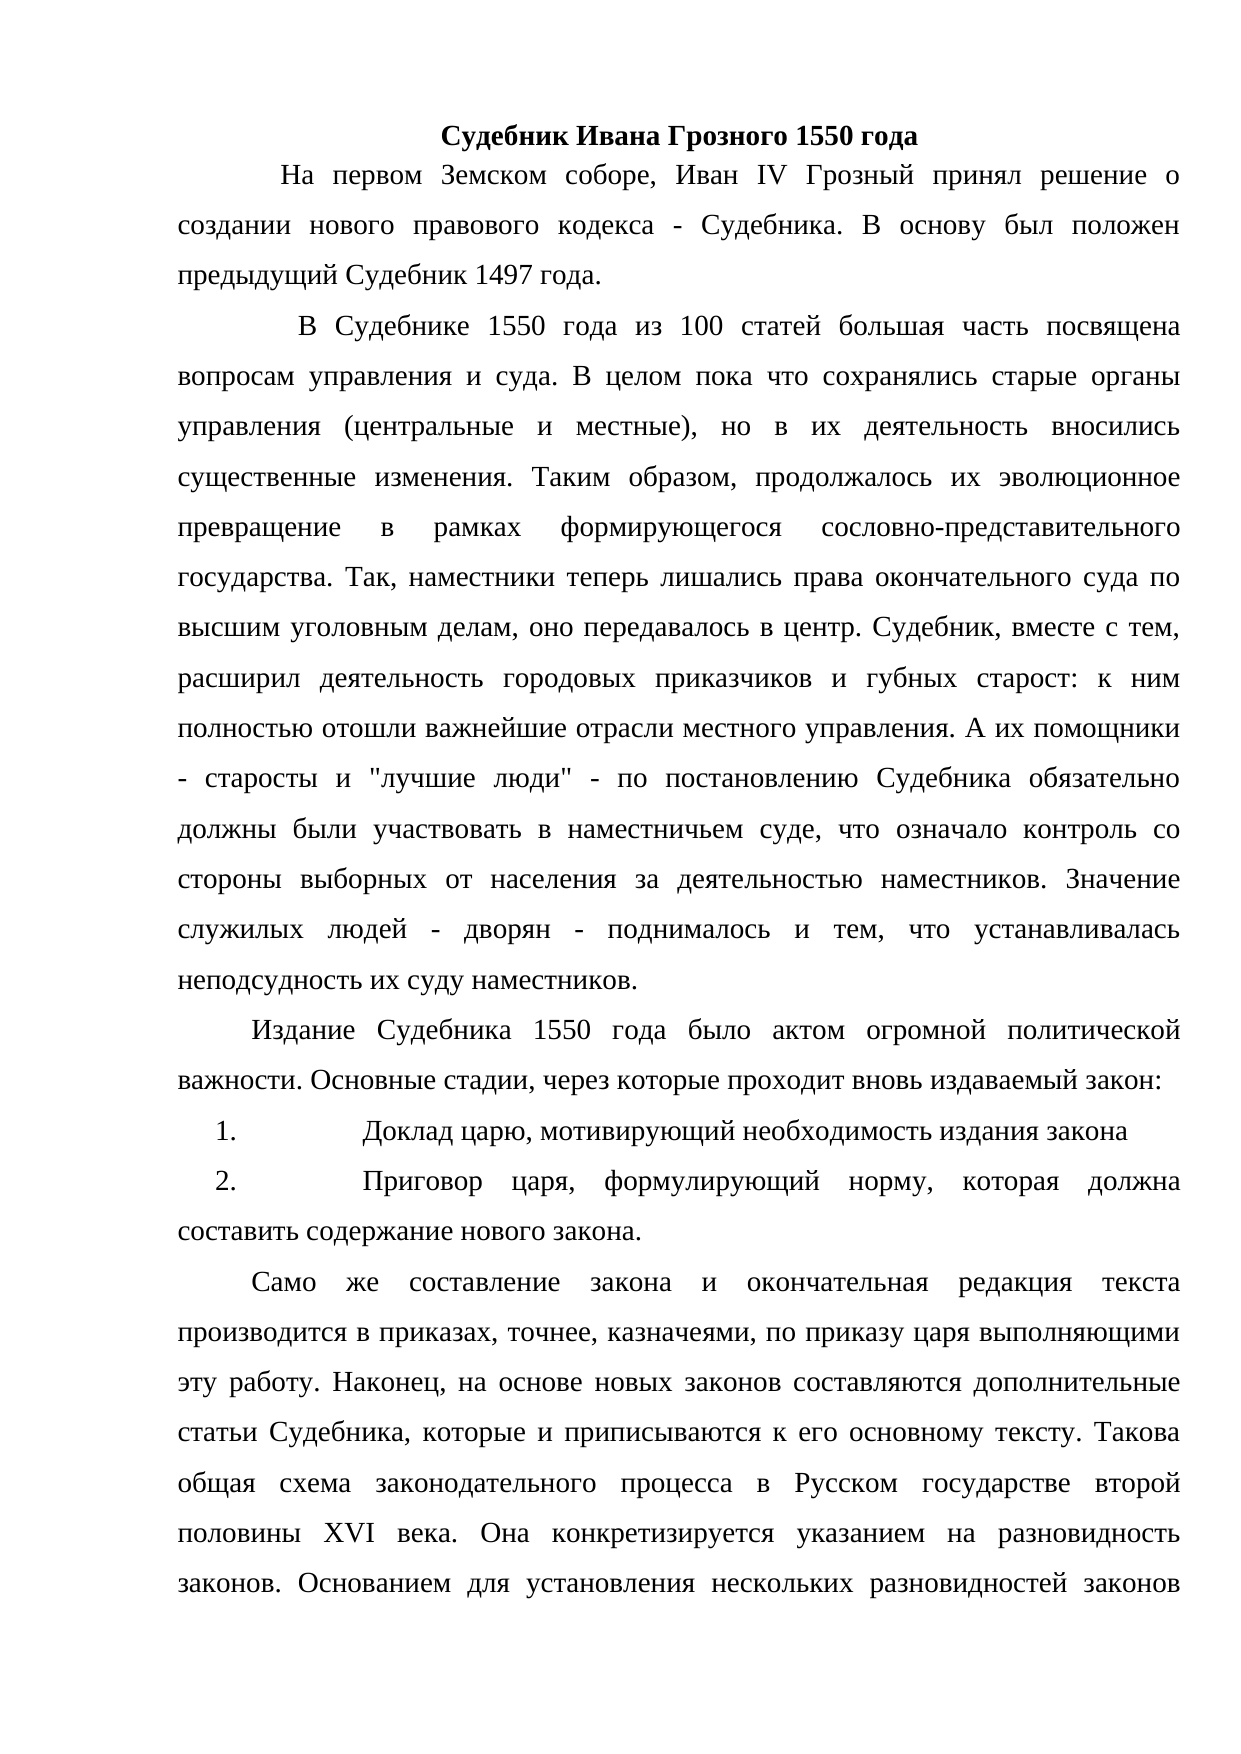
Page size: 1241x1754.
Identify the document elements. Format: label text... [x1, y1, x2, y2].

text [177, 1264, 1181, 1599]
subtitle Судебник Ивана Грозного 1550 года [177, 118, 1181, 152]
list Приговор царя, формулирующий норму, которая должна составить содержание нового закона. [177, 1163, 1181, 1247]
text В Судебнике 1550 года из 100 статей большая часть посвящена вопросам управления и суда. В целом пока что сохранялись старые органы управления (центральные и местные), но в их деятельность вносились существенные изменения. Таким образом, продолжалось их эволюционное превращение в рамках формирующегося сословно-представительного государства. Так, наместники теперь лишались права окончательного суда по высшим уголовным делам, оно передавалось в центр. Судебник, вместе с тем, расширил деятельность городовых приказчиков и губных старост: к ним полностью отошли важнейшие отрасли местного управления. А их помощники - старосты и "лучшие люди" - по постановлению Судебника обязательно должны были участвовать в наместничьем суде, что означало контроль со стороны выборных от населения за деятельностью наместников. Значение служилых людей - дворян - поднималось и тем, что устанавливалась неподсудность их суду наместников. [177, 308, 1181, 995]
text На первом Земском соборе, Иван IV Грозный принял решение о создании нового правового кодекса - Судебника. В основу был положен предыдущий Судебник 1497 года. [177, 157, 1181, 291]
text Издание Судебника 1550 года было актом огромной политической важности. Основные стадии, через которые проходит вновь издаваемый закон: [177, 1012, 1181, 1096]
list Доклад царю, мотивирующий необходимость издания закона [177, 1113, 1181, 1146]
